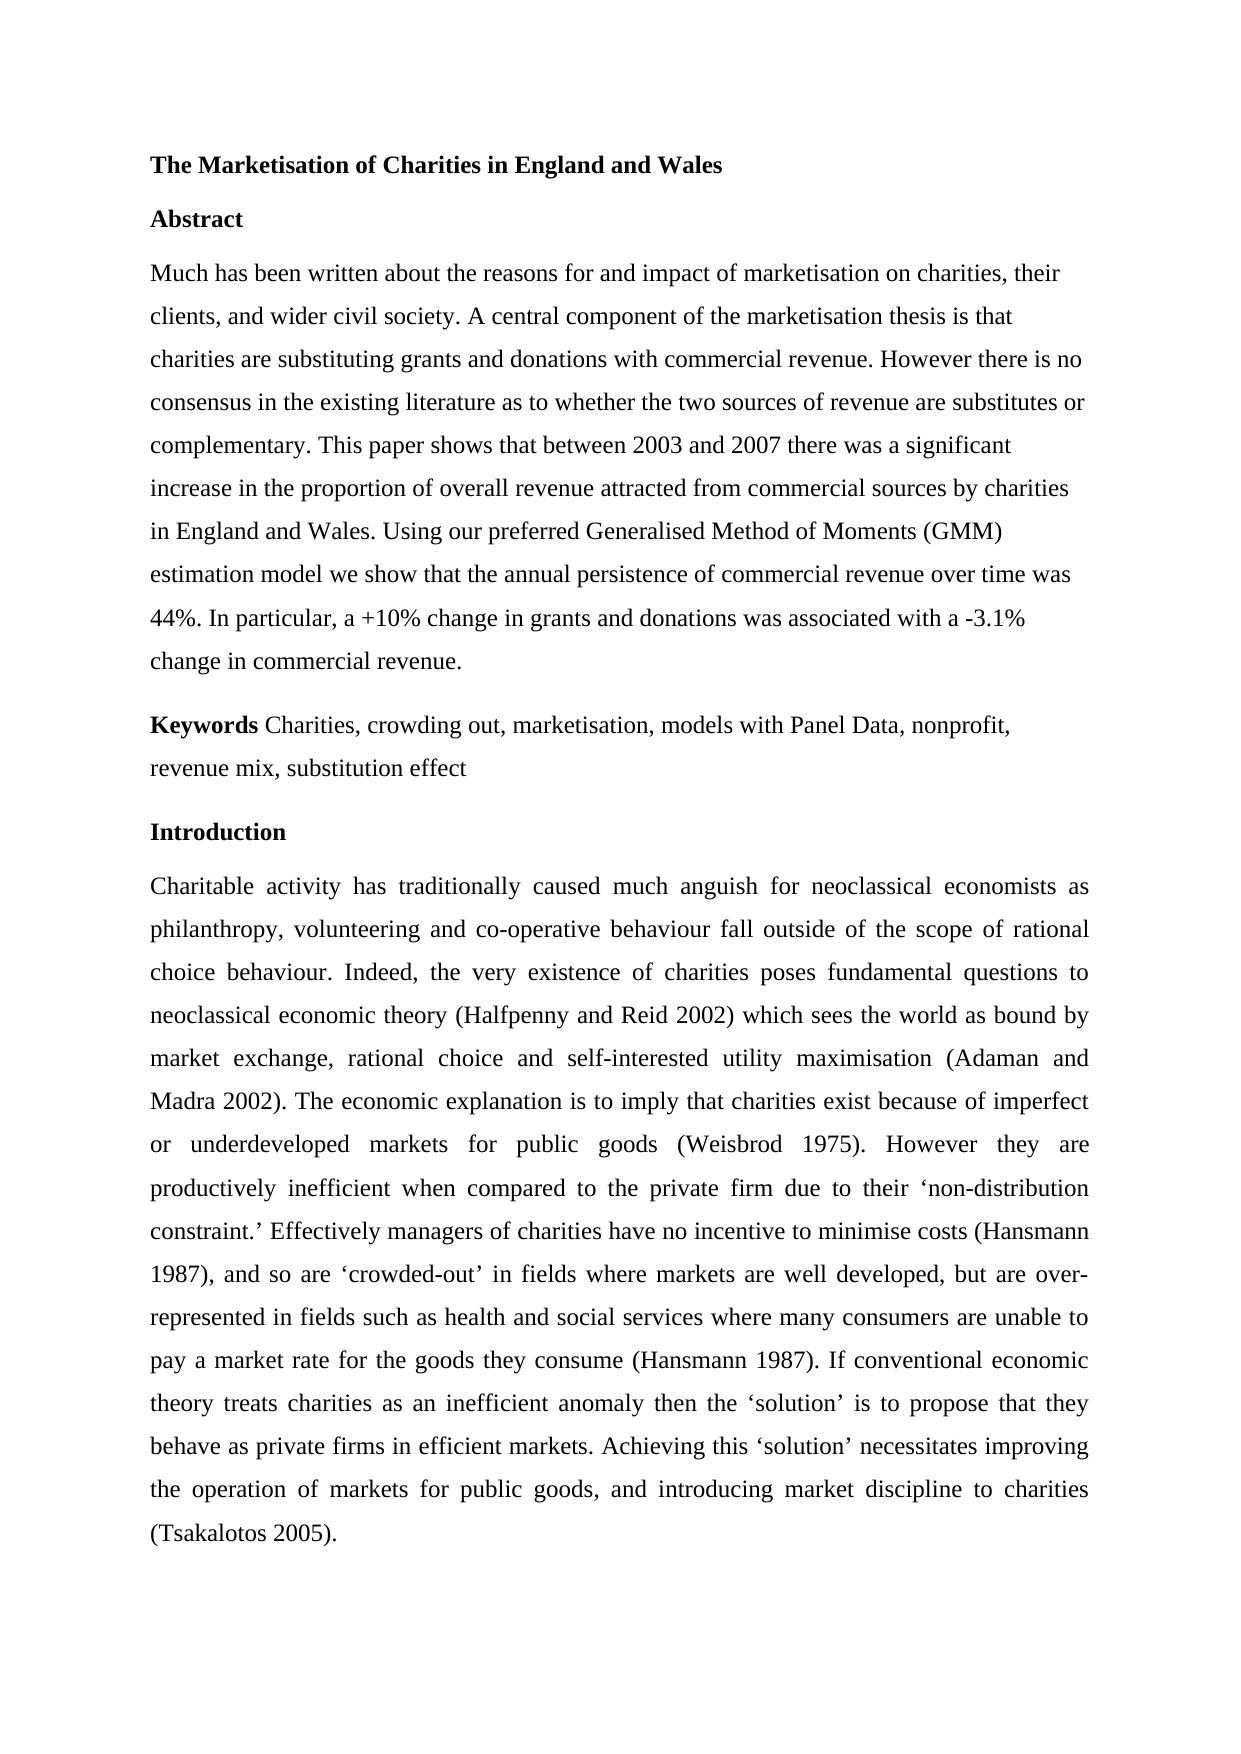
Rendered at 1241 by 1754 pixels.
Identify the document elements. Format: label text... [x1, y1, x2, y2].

text Charitable activity has traditionally caused much anguish for neoclassical economists as philanthropy, volunteering and co-operative behaviour fall outside of the scope of rational choice behaviour. Indeed, the very existence of charities poses fundamental questions to neoclassical economic theory (Halfpenny and Reid 2002) which sees the world as bound by market exchange, rational choice and self-interested utility maximisation (Adaman and Madra 2002). The economic explanation is to imply that charities exist because of imperfect or underdeveloped markets for public goods (Weisbrod 1975). However they are productively inefficient when compared to the private firm due to their ‘non-distribution constraint.’ Effectively managers of charities have no incentive to minimise costs (Hansmann 1987), and so are ‘crowded-out’ in fields where markets are well developed, but are over-represented in fields such as health and social services where many consumers are unable to pay a market rate for the goods they consume (Hansmann 1987). If conventional economic theory treats charities as an inefficient anomaly then the ‘solution’ is to propose that they behave as private firms in efficient markets. Achieving this ‘solution’ necessitates improving the operation of markets for public goods, and introducing market discipline to charities (Tsakalotos 2005). [150, 871, 1090, 1546]
text The Marketisation of Charities in England and Wales [150, 150, 1090, 179]
text Abstract [150, 204, 1090, 233]
text Keywords Charities, crowding out, marketisation, models with Panel Data, nonprofit, revenue mix, substitution effect [150, 710, 1090, 782]
text Much has been written about the reasons for and impact of marketisation on charities, their clients, and wider civil society. A central component of the marketisation thesis is that charities are substituting grants and donations with commercial revenue. However there is no consensus in the existing literature as to whether the two sources of revenue are substitutes or complementary. This paper shows that between 2003 and 2007 there was a significant increase in the proportion of overall revenue attracted from commercial sources by charities in England and Wales. Using our preferred Generalised Method of Moments (GMM) estimation model we show that the annual persistence of commercial revenue over time was 44%. In particular, a +10% change in grants and donations was associated with a -3.1% change in commercial revenue. [150, 258, 1090, 674]
text Introduction [150, 817, 1090, 846]
